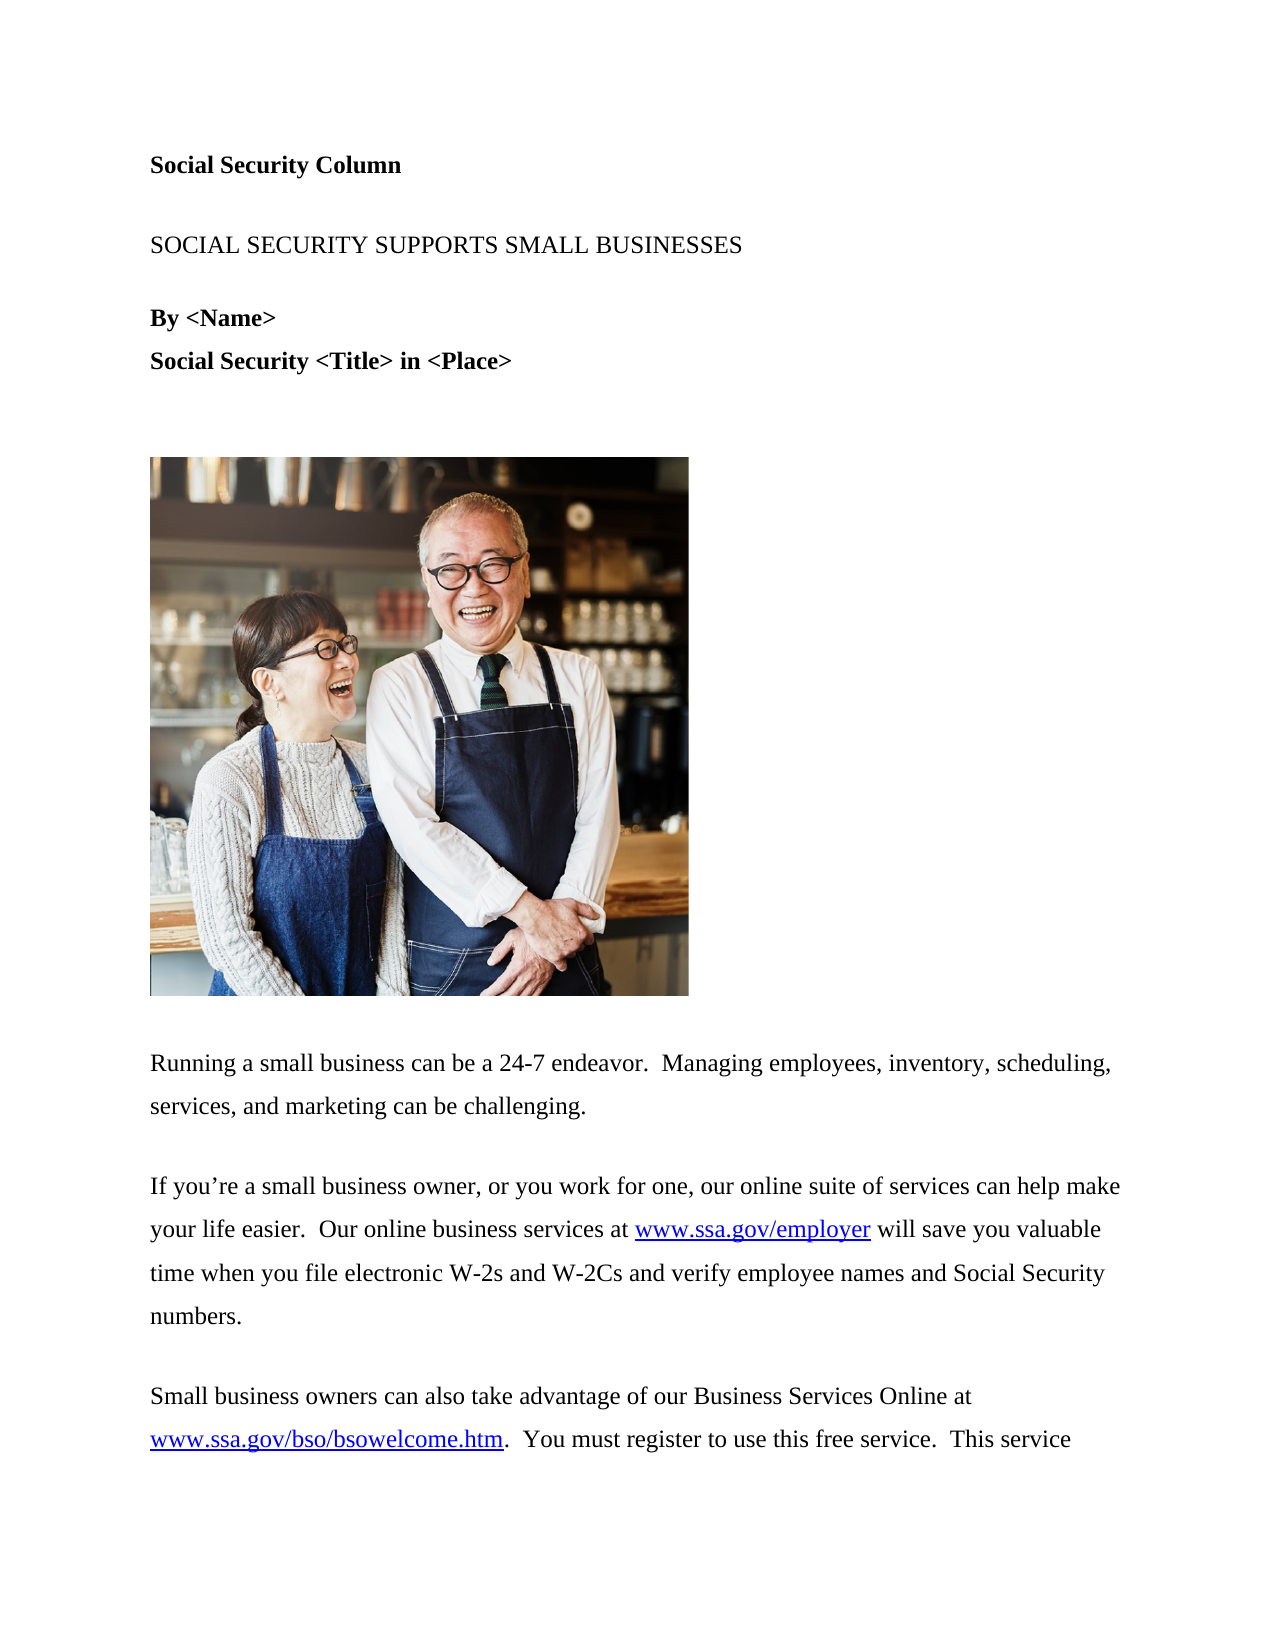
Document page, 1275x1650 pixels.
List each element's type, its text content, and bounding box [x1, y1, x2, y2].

text Social Security <Title> in <Place> [150, 346, 1125, 375]
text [150, 1381, 1125, 1453]
text If you’re a small business owner, or you work for one, our online suite of services can help make your life easier. Our online business services at www.ssa.gov/employer will save you valuable time when you file electronic W-2s and W-2Cs and verify employee names and Social Security numbers. [150, 1171, 1125, 1329]
text By <Name> [150, 303, 1125, 332]
text Running a small business can be a 24-7 endeavor. Managing employees, inventory, scheduling, services, and marketing can be challenging. [150, 1048, 1125, 1119]
picture [150, 457, 689, 996]
text Social Security Column [150, 150, 1125, 179]
subtitle SOCIAL SECURITY SUPPORTS SMALL BUSINESSES [150, 231, 1125, 259]
